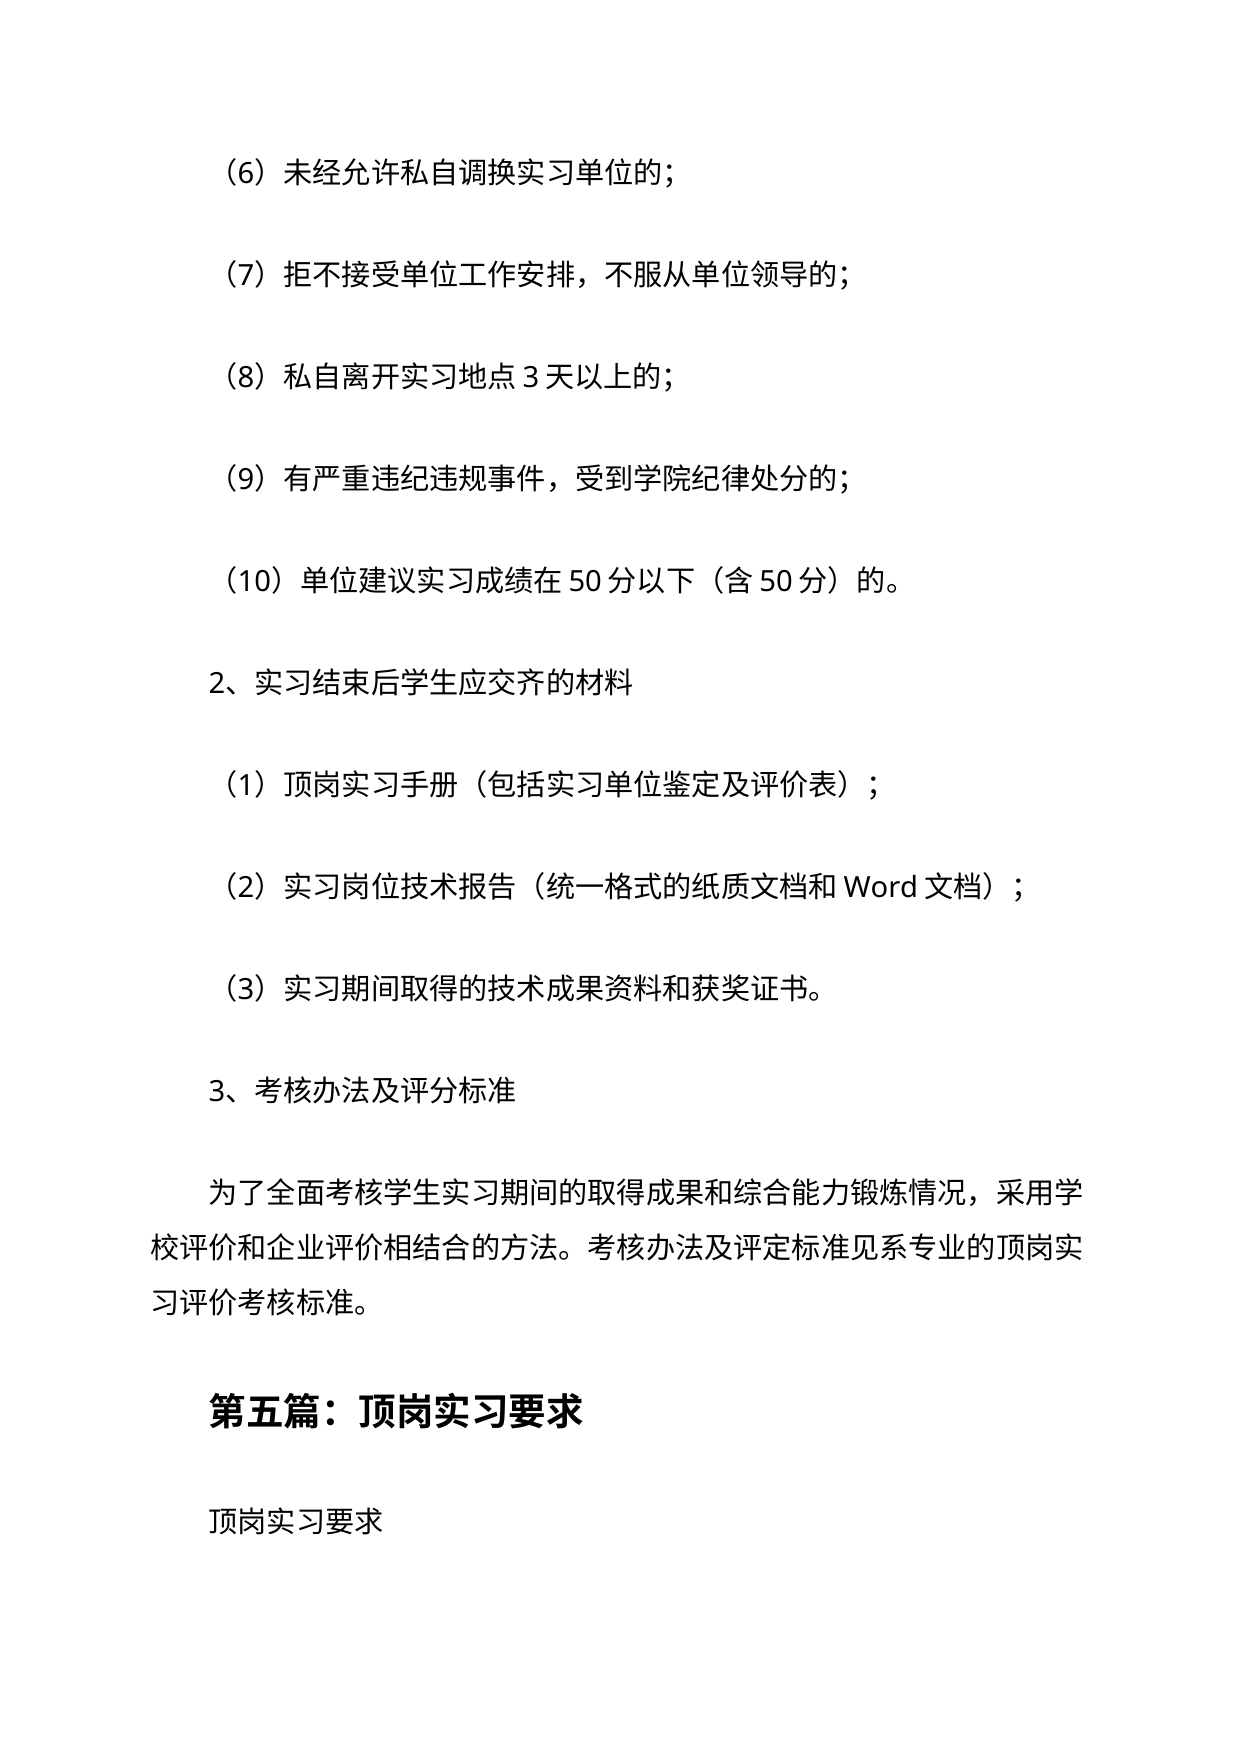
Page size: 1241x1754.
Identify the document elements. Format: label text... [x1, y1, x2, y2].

text 2、实习结束后学生应交齐的材料 [150, 660, 1090, 702]
text 顶岗实习要求 [150, 1499, 1090, 1541]
text （3）实习期间取得的技术成果资料和获奖证书。 [150, 966, 1090, 1008]
text （7）拒不接受单位工作安排，不服从单位领导的； [150, 252, 1090, 294]
text （2）实习岗位技术报告（统一格式的纸质文档和Word文档）； [150, 864, 1090, 906]
text 3、考核办法及评分标准 [150, 1068, 1090, 1110]
text （6）未经允许私自调换实习单位的； [150, 150, 1090, 192]
text （8）私自离开实习地点3天以上的； [150, 354, 1090, 396]
text 第五篇：顶岗实习要求 [150, 1381, 1090, 1436]
text 为了全面考核学生实习期间的取得成果和综合能力锻炼情况，采用学校评价和企业评价相结合的方法。考核办法及评定标准见系专业的顶岗实习评价考核标准。 [150, 1170, 1090, 1322]
text （10）单位建议实习成绩在50分以下（含50分）的。 [150, 558, 1090, 600]
text （9）有严重违纪违规事件，受到学院纪律处分的； [150, 456, 1090, 498]
text （1）顶岗实习手册（包括实习单位鉴定及评价表）； [150, 762, 1090, 804]
